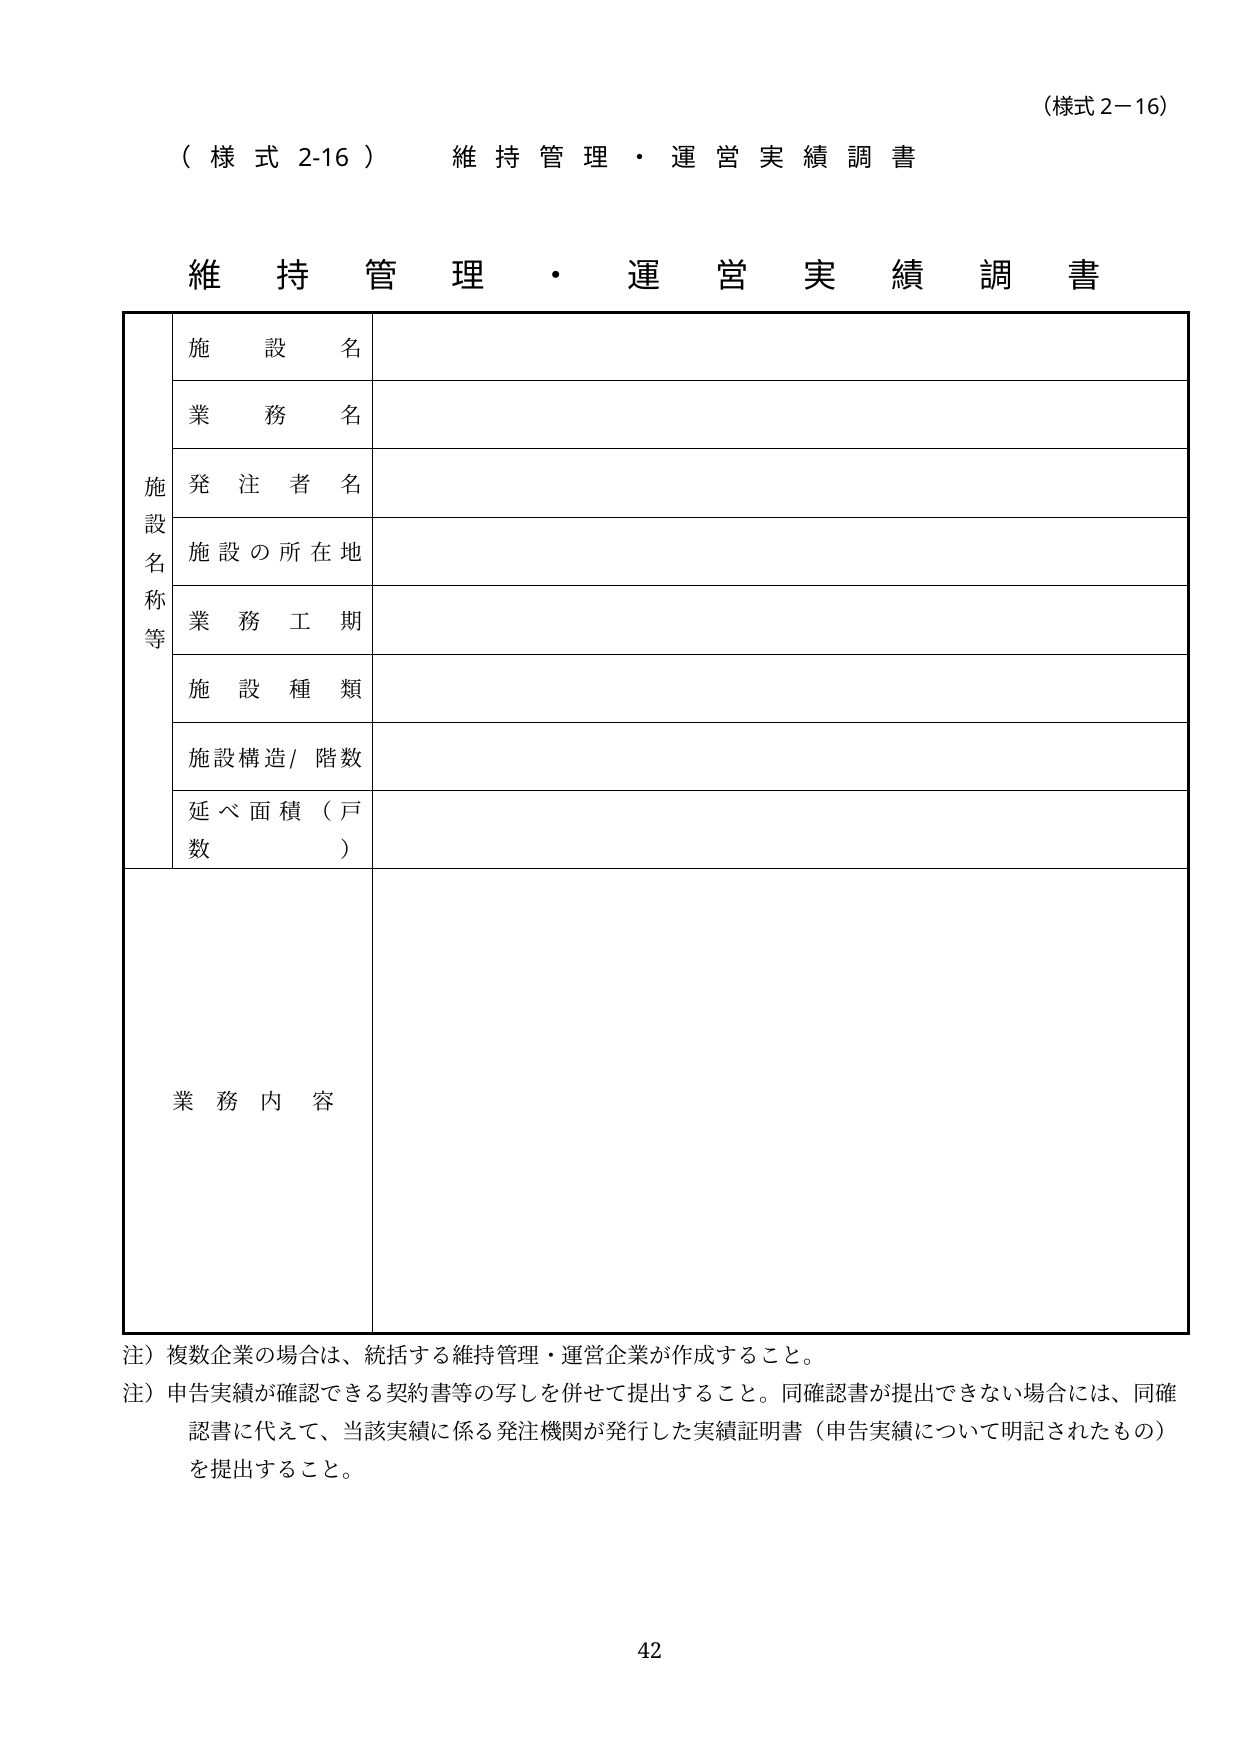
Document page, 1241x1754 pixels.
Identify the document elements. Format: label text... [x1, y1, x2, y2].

table_cell 業務工期 [173, 586, 372, 653]
table_cell [373, 586, 1187, 653]
table_cell [373, 791, 1187, 867]
table_cell 施設種類 [173, 655, 372, 722]
table_cell [373, 381, 1187, 448]
table_cell 施設構造/階数 [173, 723, 372, 790]
table_header 施設名 [173, 314, 372, 380]
text 注）複数企業の場合は、統括する維持管理・運営企業が作成すること。 [122, 1335, 1177, 1373]
table_cell [373, 655, 1187, 722]
table_cell [373, 869, 1187, 1332]
table_header 施設名称等 [125, 314, 172, 867]
text 維 持 管 理 ・ 運 営 実 績 調 書 [122, 235, 1177, 311]
table_cell 発注者名 [173, 449, 372, 517]
table_cell 施設の所在地 [173, 518, 372, 585]
table_cell 延べ面積（戸数） [173, 791, 372, 867]
text 注）申告実績が確認できる契約書等の写しを併せて提出すること。同確認書が提出できない場合には、同確認書に代えて、当該実績に係る発注機関が発行した実績証明書（申告実績について明記されたもの）を提出すること。 [122, 1373, 1177, 1487]
table_cell [373, 723, 1187, 790]
table_cell 業務名 [173, 381, 372, 448]
subtitle （様式2-16） 維持管理・運営実績調書 [144, 136, 1177, 174]
table_cell [373, 518, 1187, 585]
table_header [373, 314, 1187, 380]
table_cell 業務内容 [125, 869, 372, 1332]
table_cell [373, 449, 1187, 517]
